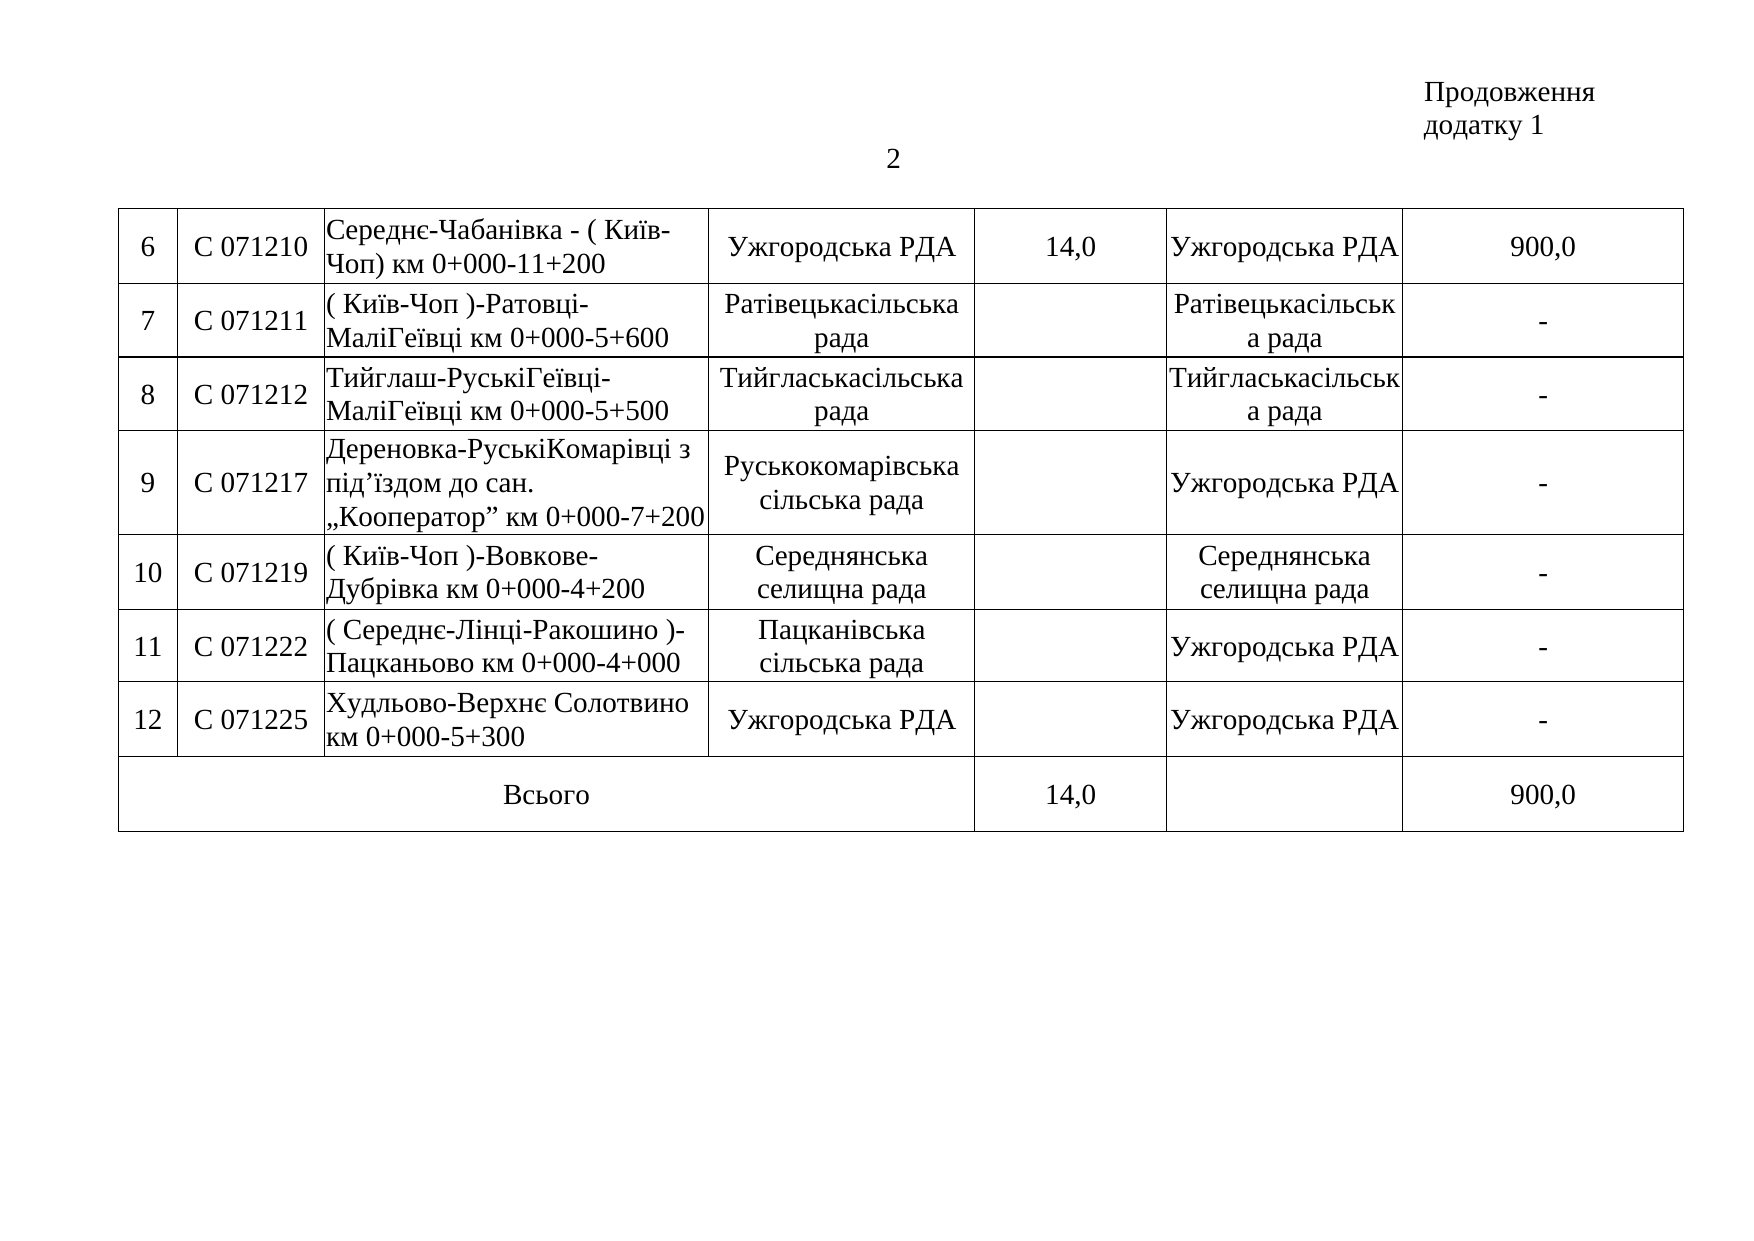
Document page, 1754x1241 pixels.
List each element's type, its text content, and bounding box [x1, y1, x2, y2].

table_cell [975, 431, 1166, 533]
table_cell С 071222 [178, 610, 324, 681]
table_cell - [1403, 682, 1683, 756]
table_cell Середнянська селищна рада [1167, 535, 1402, 609]
table_cell - [1403, 431, 1683, 533]
table_cell - [1403, 284, 1683, 356]
table_cell Ужгородська РДА [709, 682, 974, 756]
table_cell [975, 284, 1166, 356]
table_cell Дереновка-РуськіКомарівці з під’їздом до сан. „Кооператор” км 0+000-7+200 [325, 431, 708, 533]
table_cell Всього [119, 757, 974, 831]
table_cell Худльово-Верхнє Солотвино км 0+000-5+300 [325, 682, 708, 756]
table_cell Ужгородська РДА [1167, 682, 1402, 756]
table_cell С 071225 [178, 682, 324, 756]
table_cell 10 [119, 535, 177, 609]
table_cell [1167, 757, 1402, 831]
table_cell Середнянська селищна рада [709, 535, 974, 609]
table_cell Ратівецькасільська рада [709, 284, 974, 356]
table_cell С 071211 [178, 284, 324, 356]
table_cell 14,0 [975, 209, 1166, 283]
table_cell Ужгородська РДА [1167, 610, 1402, 681]
table_cell С 071217 [178, 431, 324, 533]
table_cell - [1403, 610, 1683, 681]
table_cell Середнє-Чабанівка - ( Київ-Чоп) км 0+000-11+200 [325, 209, 708, 283]
table_cell 11 [119, 610, 177, 681]
table_cell С 071219 [178, 535, 324, 609]
table_cell [975, 535, 1166, 609]
table_cell Тийгласькасільська рада [709, 358, 974, 429]
table_cell 7 [119, 284, 177, 356]
table_cell Ужгородська РДА [1167, 209, 1402, 283]
table_cell - [1403, 535, 1683, 609]
table_cell [975, 682, 1166, 756]
table_cell - [1403, 358, 1683, 429]
table_cell ( Середнє-Лінці-Ракошино )-Пацканьово км 0+000-4+000 [325, 610, 708, 681]
table_cell ( Київ-Чоп )-Ратовці-МаліГеївці км 0+000-5+600 [325, 284, 708, 356]
table_cell Тийгласькасільська рада [1167, 358, 1402, 429]
table_cell Ратівецькасільська рада [1167, 284, 1402, 356]
table_cell С 071210 [178, 209, 324, 283]
table_cell Ужгородська РДА [709, 209, 974, 283]
table_cell Ужгородська РДА [1167, 431, 1402, 533]
table_cell 8 [119, 358, 177, 429]
table_cell ( Київ-Чоп )-Вовкове-Дубрівка км 0+000-4+200 [325, 535, 708, 609]
table_cell 900,0 [1403, 209, 1683, 283]
table_cell [975, 610, 1166, 681]
table_cell 6 [119, 209, 177, 283]
table_cell 9 [119, 431, 177, 533]
table_cell 900,0 [1403, 757, 1683, 831]
table_cell Пацканівська сільська рада [709, 610, 974, 681]
table_cell С 071212 [178, 358, 324, 429]
table_cell [975, 358, 1166, 429]
table_cell Руськокомарівська сільська рада [709, 431, 974, 533]
table_cell 14,0 [975, 757, 1166, 831]
table_cell 12 [119, 682, 177, 756]
table_cell Тийглаш-РуськіГеївці-МаліГеївці км 0+000-5+500 [325, 358, 708, 429]
